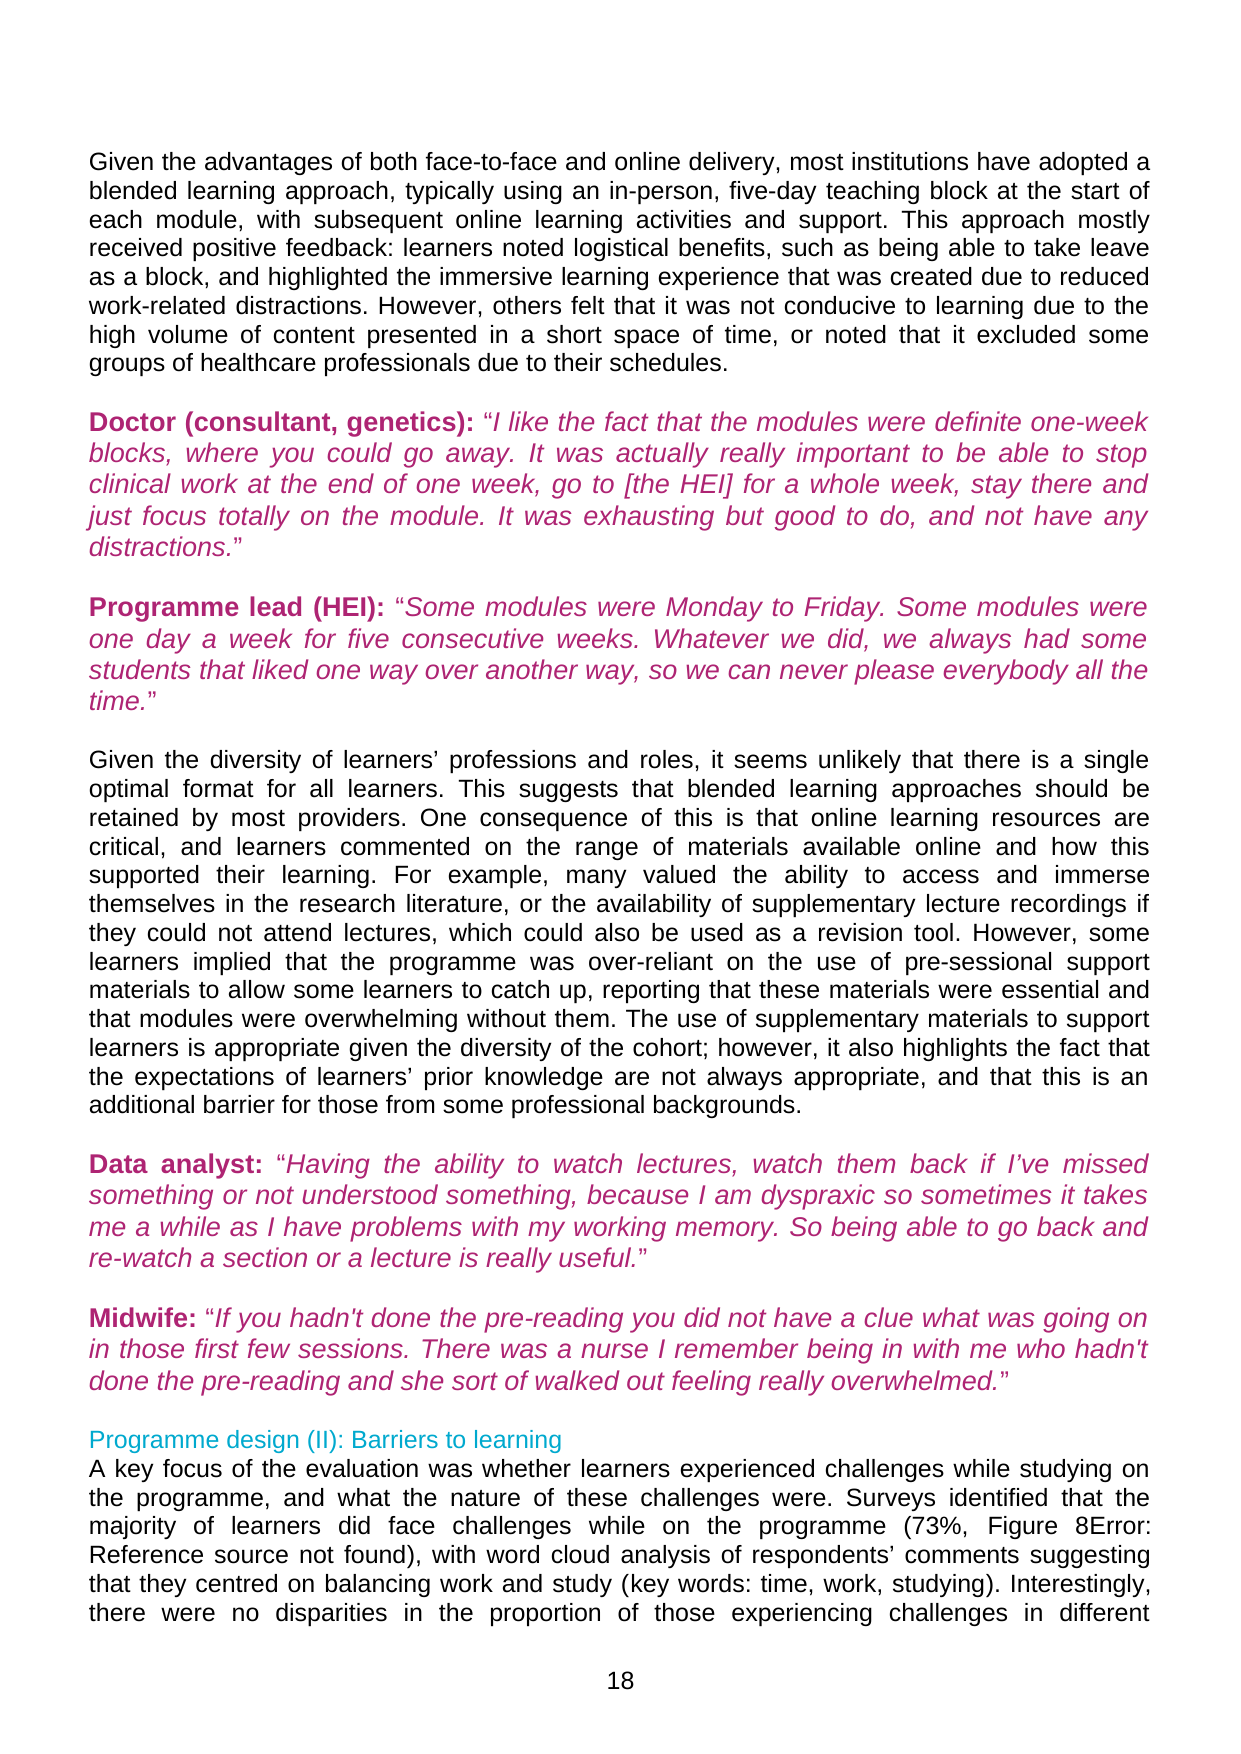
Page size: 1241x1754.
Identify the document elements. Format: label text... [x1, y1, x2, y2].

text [89, 1454, 1152, 1626]
text Data analyst: “Having the ability to watch lectures, watch them back if I’ve missed something or not understood something, because I am dyspraxic so sometimes it takes me a while as I have problems with my working memory. So being able to go back and re-watch a section or a lecture is really useful.” [89, 1148, 1152, 1273]
text Doctor (consultant, genetics): “I like the fact that the modules were definite one-week blocks, where you could go away. It was actually really important to be able to stop clinical work at the end of one week, go to [the HEI] for a whole week, stay there and just focus totally on the module. It was exhausting but good to do, and not have any distractions.” [89, 406, 1152, 562]
text Programme lead (HEI): “Some modules were Monday to Friday. Some modules were one day a week for five consecutive weeks. Whatever we did, we always had some students that liked one way over another way, so we can never please everybody all the time.” [89, 591, 1152, 716]
text Given the advantages of both face-to-face and online delivery, most institutions have adopted a blended learning approach, typically using an in-person, five-day teaching block at the start of each module, with subsequent online learning activities and support. This approach mostly received positive feedback: learners noted logistical benefits, such as being able to take leave as a block, and highlighted the immersive learning experience that was created due to reduced work-related distractions. However, others felt that it was not conducive to learning due to the high volume of content presented in a short space of time, or noted that it excluded some groups of healthcare professionals due to their schedules. [89, 147, 1152, 377]
subtitle Programme design (II): Barriers to learning [89, 1425, 1152, 1454]
text Midwife: “If you hadn't done the pre-reading you did not have a clue what was going on in those first few sessions. There was a nurse I remember being in with me who hadn't done the pre-reading and she sort of walked out feeling really overwhelmed.” [89, 1302, 1152, 1396]
text Given the diversity of learners’ professions and roles, it seems unlikely that there is a single optimal format for all learners. This suggests that blended learning approaches should be retained by most providers. One consequence of this is that online learning resources are critical, and learners commented on the range of materials available online and how this supported their learning. For example, many valued the ability to access and immerse themselves in the research literature, or the availability of supplementary lecture recordings if they could not attend lectures, which could also be used as a revision tool. However, some learners implied that the programme was over-reliant on the use of pre-sessional support materials to allow some learners to catch up, reporting that these materials were essential and that modules were overwhelming without them. The use of supplementary materials to support learners is appropriate given the diversity of the cohort; however, it also highlights the fact that the expectations of learners’ prior knowledge are not always appropriate, and that this is an additional barrier for those from some professional backgrounds. [89, 746, 1152, 1119]
